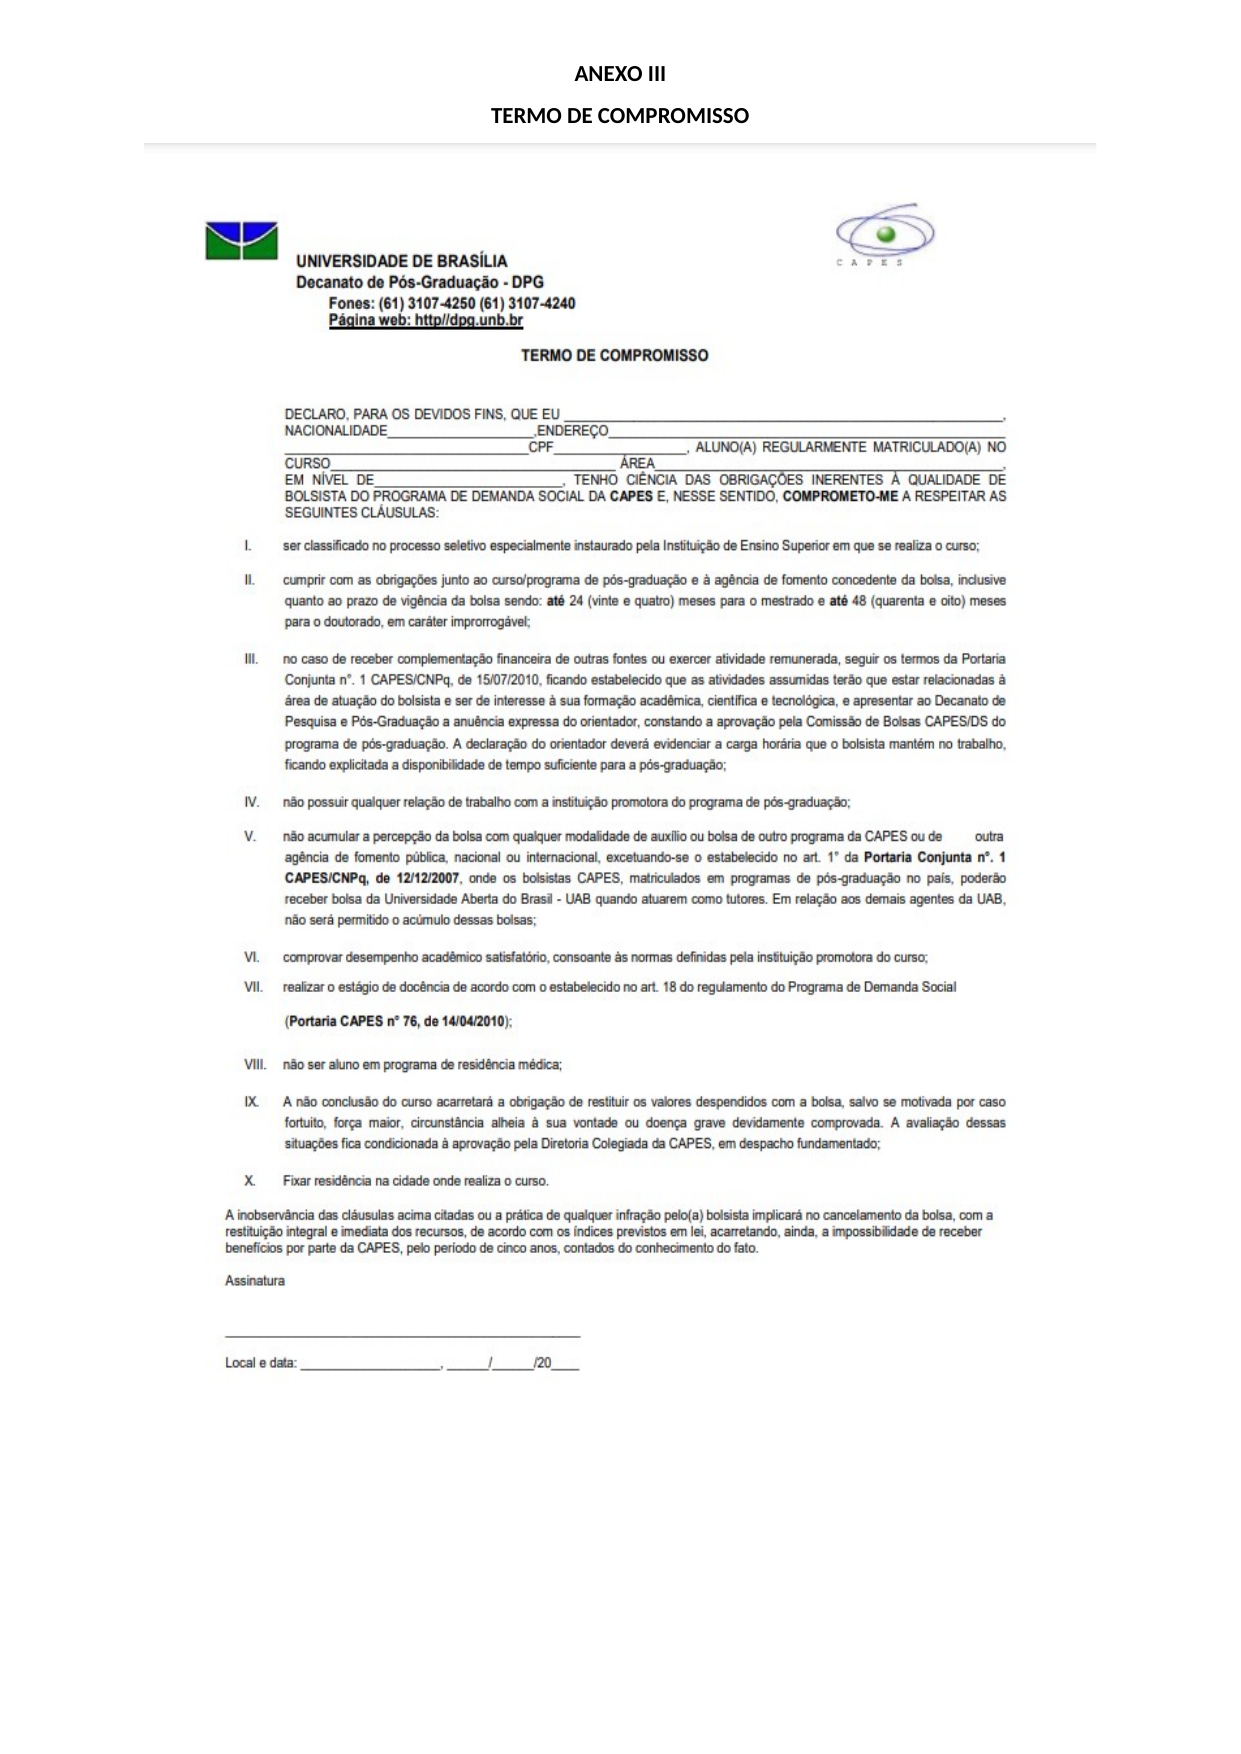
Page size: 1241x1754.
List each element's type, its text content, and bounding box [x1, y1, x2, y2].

picture [143, 143, 1097, 1414]
text ANEXO III [59, 59, 1181, 87]
